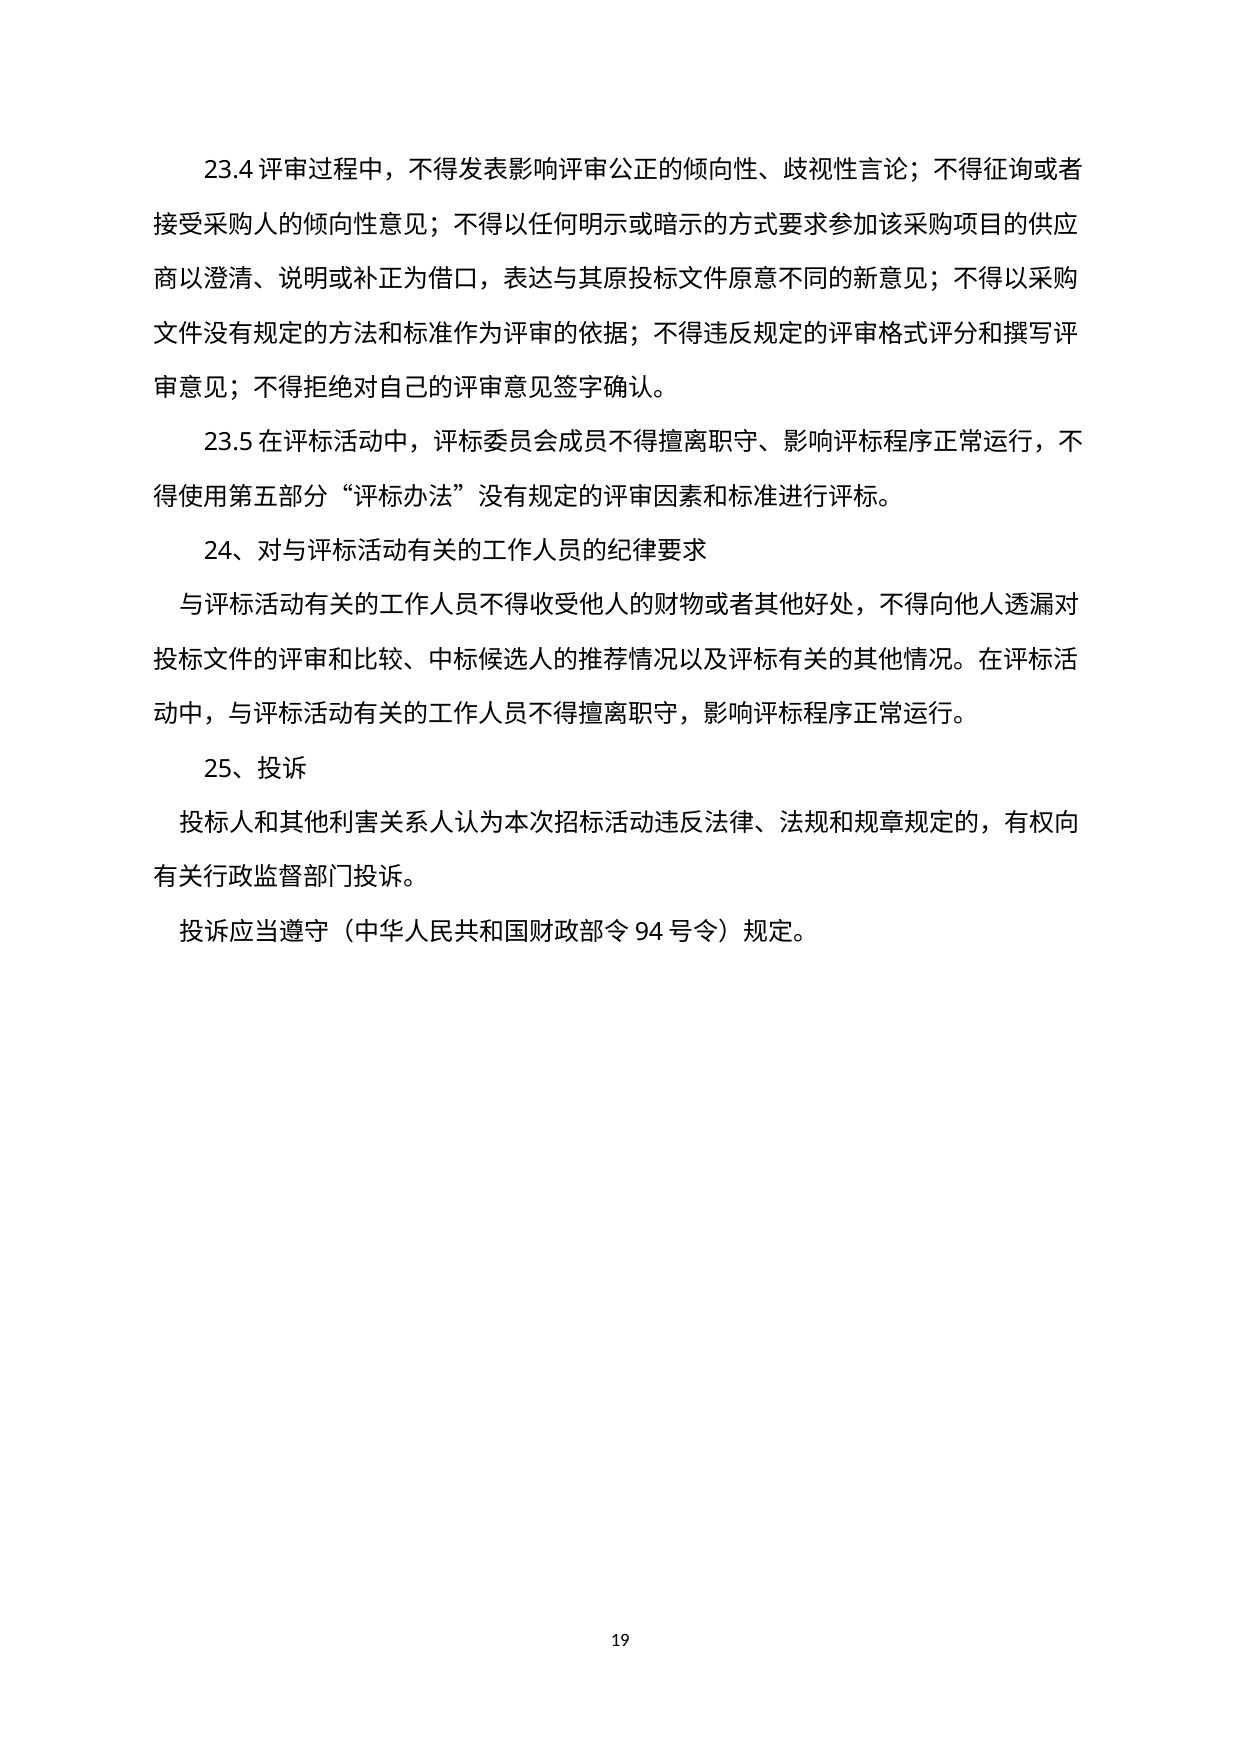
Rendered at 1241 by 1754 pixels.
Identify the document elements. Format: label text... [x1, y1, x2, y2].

text 投诉应当遵守（中华人民共和国财政部令94号令）规定。 [153, 911, 1087, 947]
text 23.5在评标活动中，评标委员会成员不得擅离职守、影响评标程序正常运行，不得使用第五部分“评标办法”没有规定的评审因素和标准进行评标。 [153, 422, 1087, 512]
text 25、投诉 [153, 748, 1087, 784]
text 与评标活动有关的工作人员不得收受他人的财物或者其他好处，不得向他人透漏对投标文件的评审和比较、中标候选人的推荐情况以及评标有关的其他情况。在评标活动中，与评标活动有关的工作人员不得擅离职守，影响评标程序正常运行。 [153, 585, 1087, 730]
text 23.4评审过程中，不得发表影响评审公正的倾向性、歧视性言论；不得征询或者接受采购人的倾向性意见；不得以任何明示或暗示的方式要求参加该采购项目的供应商以澄清、说明或补正为借口，表达与其原投标文件原意不同的新意见；不得以采购文件没有规定的方法和标准作为评审的依据；不得违反规定的评审格式评分和撰写评审意见；不得拒绝对自己的评审意见签字确认。 [153, 150, 1087, 404]
text 24、对与评标活动有关的工作人员的纪律要求 [153, 531, 1087, 567]
text 投标人和其他利害关系人认为本次招标活动违反法律、法规和规章规定的，有权向有关行政监督部门投诉。 [153, 802, 1087, 893]
